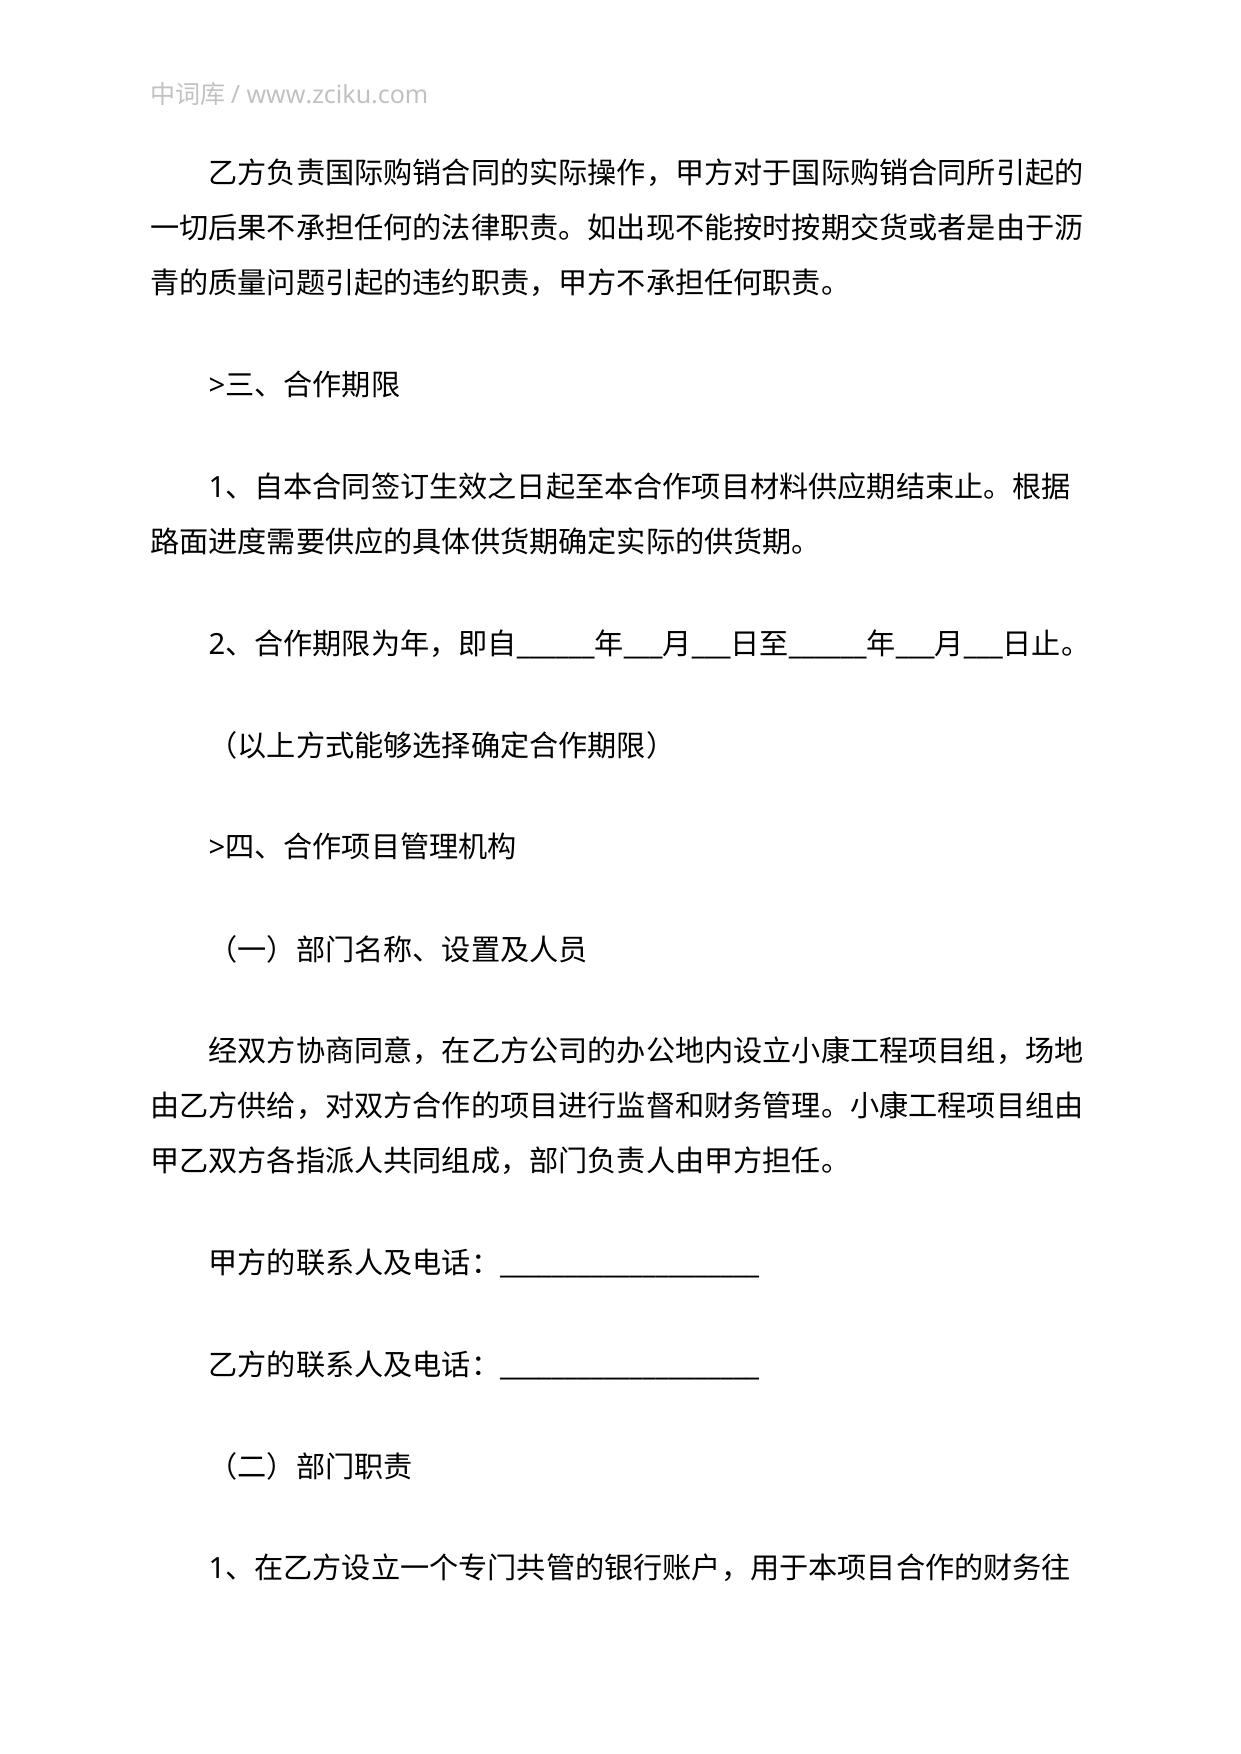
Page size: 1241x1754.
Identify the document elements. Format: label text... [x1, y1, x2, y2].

text （以上方式能够选择确定合作期限） [150, 722, 1090, 764]
text >四、合作项目管理机构 [150, 824, 1090, 866]
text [150, 1545, 1090, 1587]
text 经双方协商同意，在乙方公司的办公地内设立小康工程项目组，场地由乙方供给，对双方合作的项目进行监督和财务管理。小康工程项目组由甲乙双方各指派人共同组成，部门负责人由甲方担任。 [150, 1028, 1090, 1180]
text 1、自本合同签订生效之日起至本合作项目材料供应期结束止。根据路面进度需要供应的具体供货期确定实际的供货期。 [150, 463, 1090, 561]
text 乙方的联系人及电话：____________________ [150, 1341, 1090, 1384]
text 2、合作期限为年，即自______年___月___日至______年___月___日止。 [150, 620, 1090, 663]
text >三、合作期限 [150, 362, 1090, 404]
text 乙方负责国际购销合同的实际操作，甲方对于国际购销合同所引起的一切后果不承担任何的法律职责。如出现不能按时按期交货或者是由于沥青的质量问题引起的违约职责，甲方不承担任何职责。 [150, 150, 1090, 302]
text （一）部门名称、设置及人员 [150, 926, 1090, 968]
text 甲方的联系人及电话：____________________ [150, 1239, 1090, 1282]
text （二）部门职责 [150, 1443, 1090, 1486]
